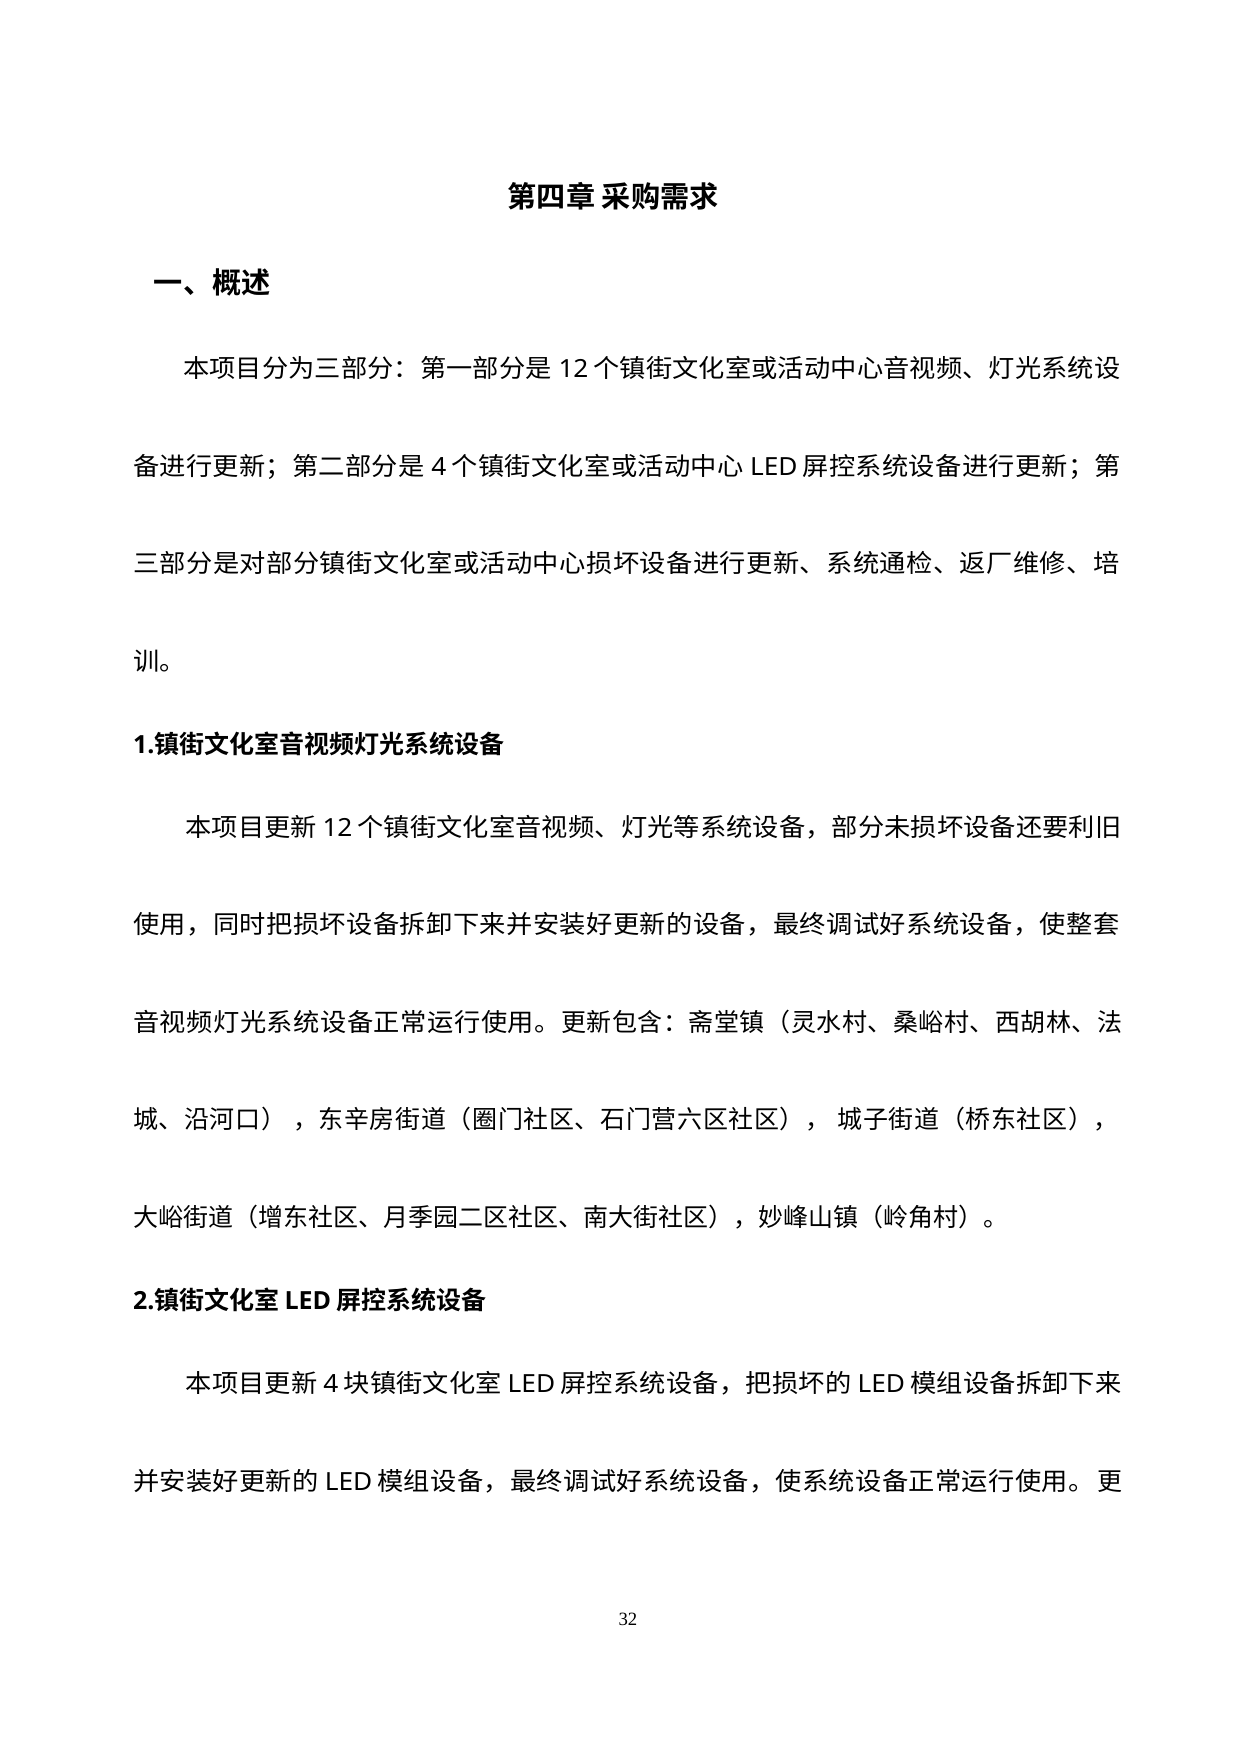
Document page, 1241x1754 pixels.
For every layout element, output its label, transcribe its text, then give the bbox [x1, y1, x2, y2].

text 第四章 采购需求 [133, 162, 1093, 227]
text 本项目分为三部分：第一部分是12个镇街文化室或活动中心音视频、灯光系统设备进行更新；第二部分是4个镇街文化室或活动中心LED屏控系统设备进行更新；第三部分是对部分镇街文化室或活动中心损坏设备进行更新、系统通检、返厂维修、培训。 [133, 334, 1122, 692]
text 本项目更新12个镇街文化室音视频、灯光等系统设备，部分未损坏设备还要利旧使用，同时把损坏设备拆卸下来并安装好更新的设备，最终调试好系统设备，使整套音视频灯光系统设备正常运行使用。更新包含：斋堂镇（灵水村、桑峪村、西胡林、法城、沿河口） ，东辛房街道（圈门社区、石门营六区社区）， 城子街道（桥东社区）， 大峪街道（增东社区、月季园二区社区、南大街社区），妙峰山镇（岭角村）。 [133, 793, 1122, 1248]
text 一、概述 [133, 248, 1093, 313]
text 2.镇街文化室LED屏控系统设备 [133, 1266, 1122, 1331]
text 1.镇街文化室音视频灯光系统设备 [133, 710, 1122, 775]
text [133, 1349, 1122, 1512]
